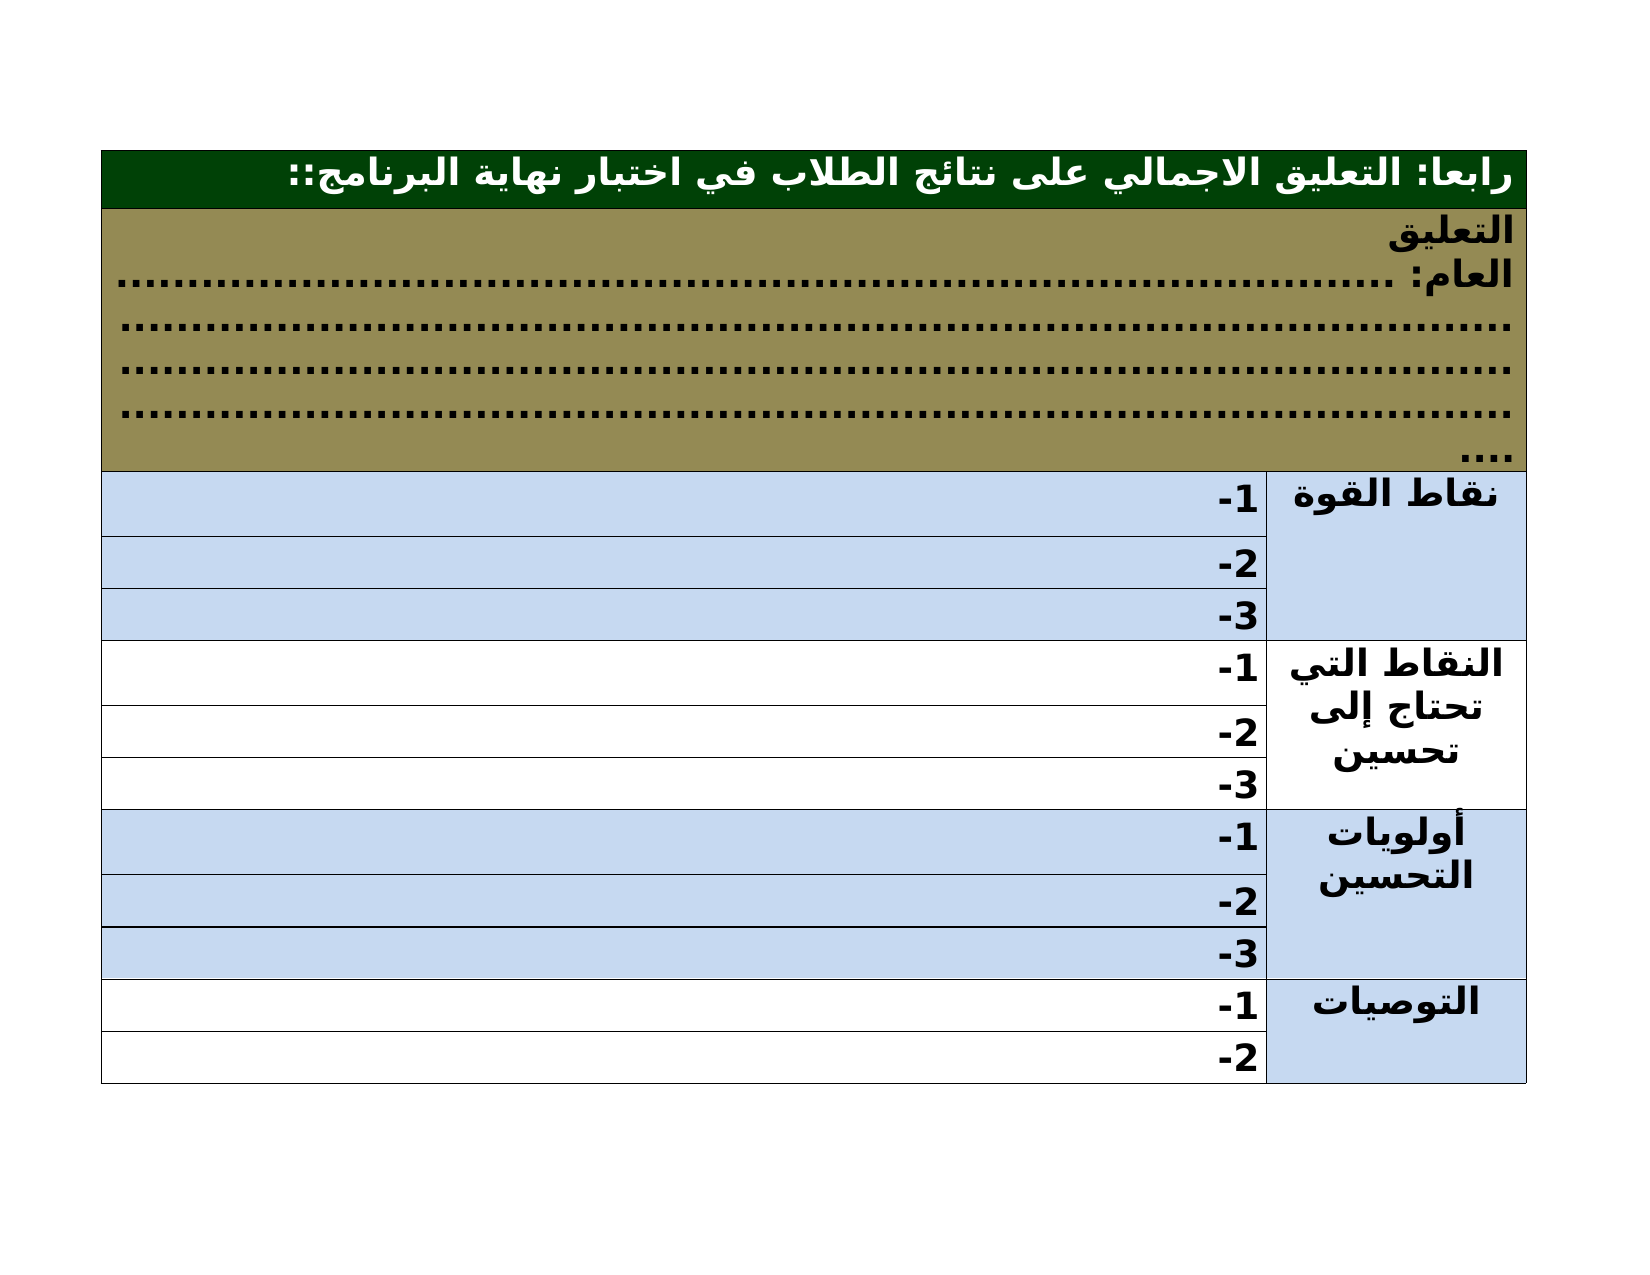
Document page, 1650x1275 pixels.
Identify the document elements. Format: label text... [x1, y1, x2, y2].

table_cell نقاط القوة [1267, 472, 1526, 640]
table_cell [102, 641, 1266, 705]
table_cell النقاط التي تحتاج إلى تحسين [1267, 641, 1526, 809]
table_cell [102, 875, 1266, 926]
table_cell [102, 537, 1266, 588]
table_cell [102, 980, 1266, 1031]
table_cell التوصيات [1267, 980, 1526, 1083]
table_cell [102, 472, 1266, 536]
table_cell [102, 810, 1266, 874]
table_cell [102, 758, 1266, 809]
table_header رابعا: التعليق الاجمالي على نتائج الطلاب في اختبار نهاية البرنامج:: [102, 151, 1526, 208]
table_cell التعليق العام: .................................................................................................................................................................................................................................................................................................................................................................................................... [102, 209, 1526, 471]
table_cell [102, 706, 1266, 757]
table_cell [102, 928, 1266, 978]
table_cell أولويات التحسين [1267, 810, 1526, 978]
table_cell [102, 589, 1266, 640]
table_cell [102, 1032, 1266, 1083]
